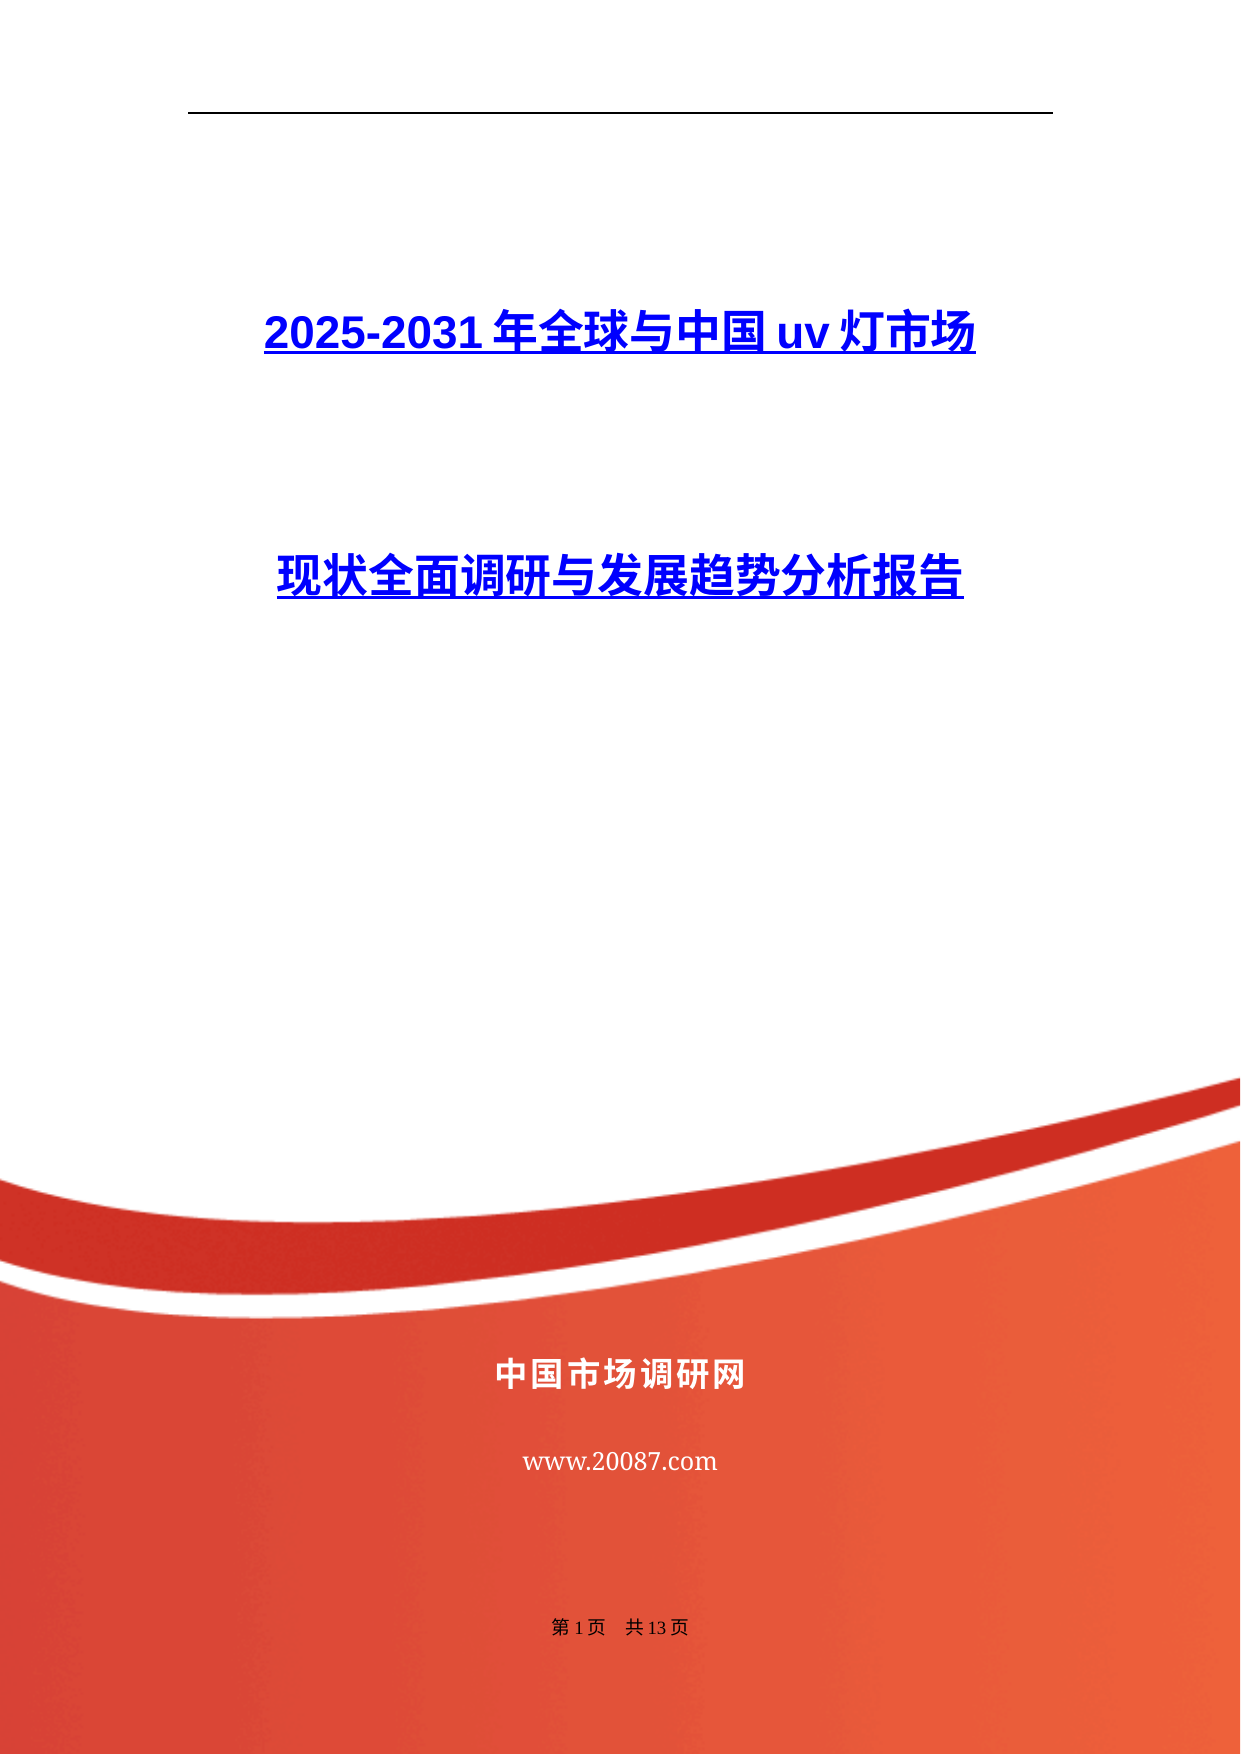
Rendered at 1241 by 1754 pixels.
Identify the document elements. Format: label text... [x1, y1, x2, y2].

subtitle 中国市场调研网 [187, 1339, 1053, 1404]
text www.20087.com [187, 1428, 1053, 1493]
table_header 2025-2031年全球与中国uv灯市场现状全面调研与发展趋势分析报告 [188, 207, 1053, 773]
picture [0, 1006, 1241, 1754]
